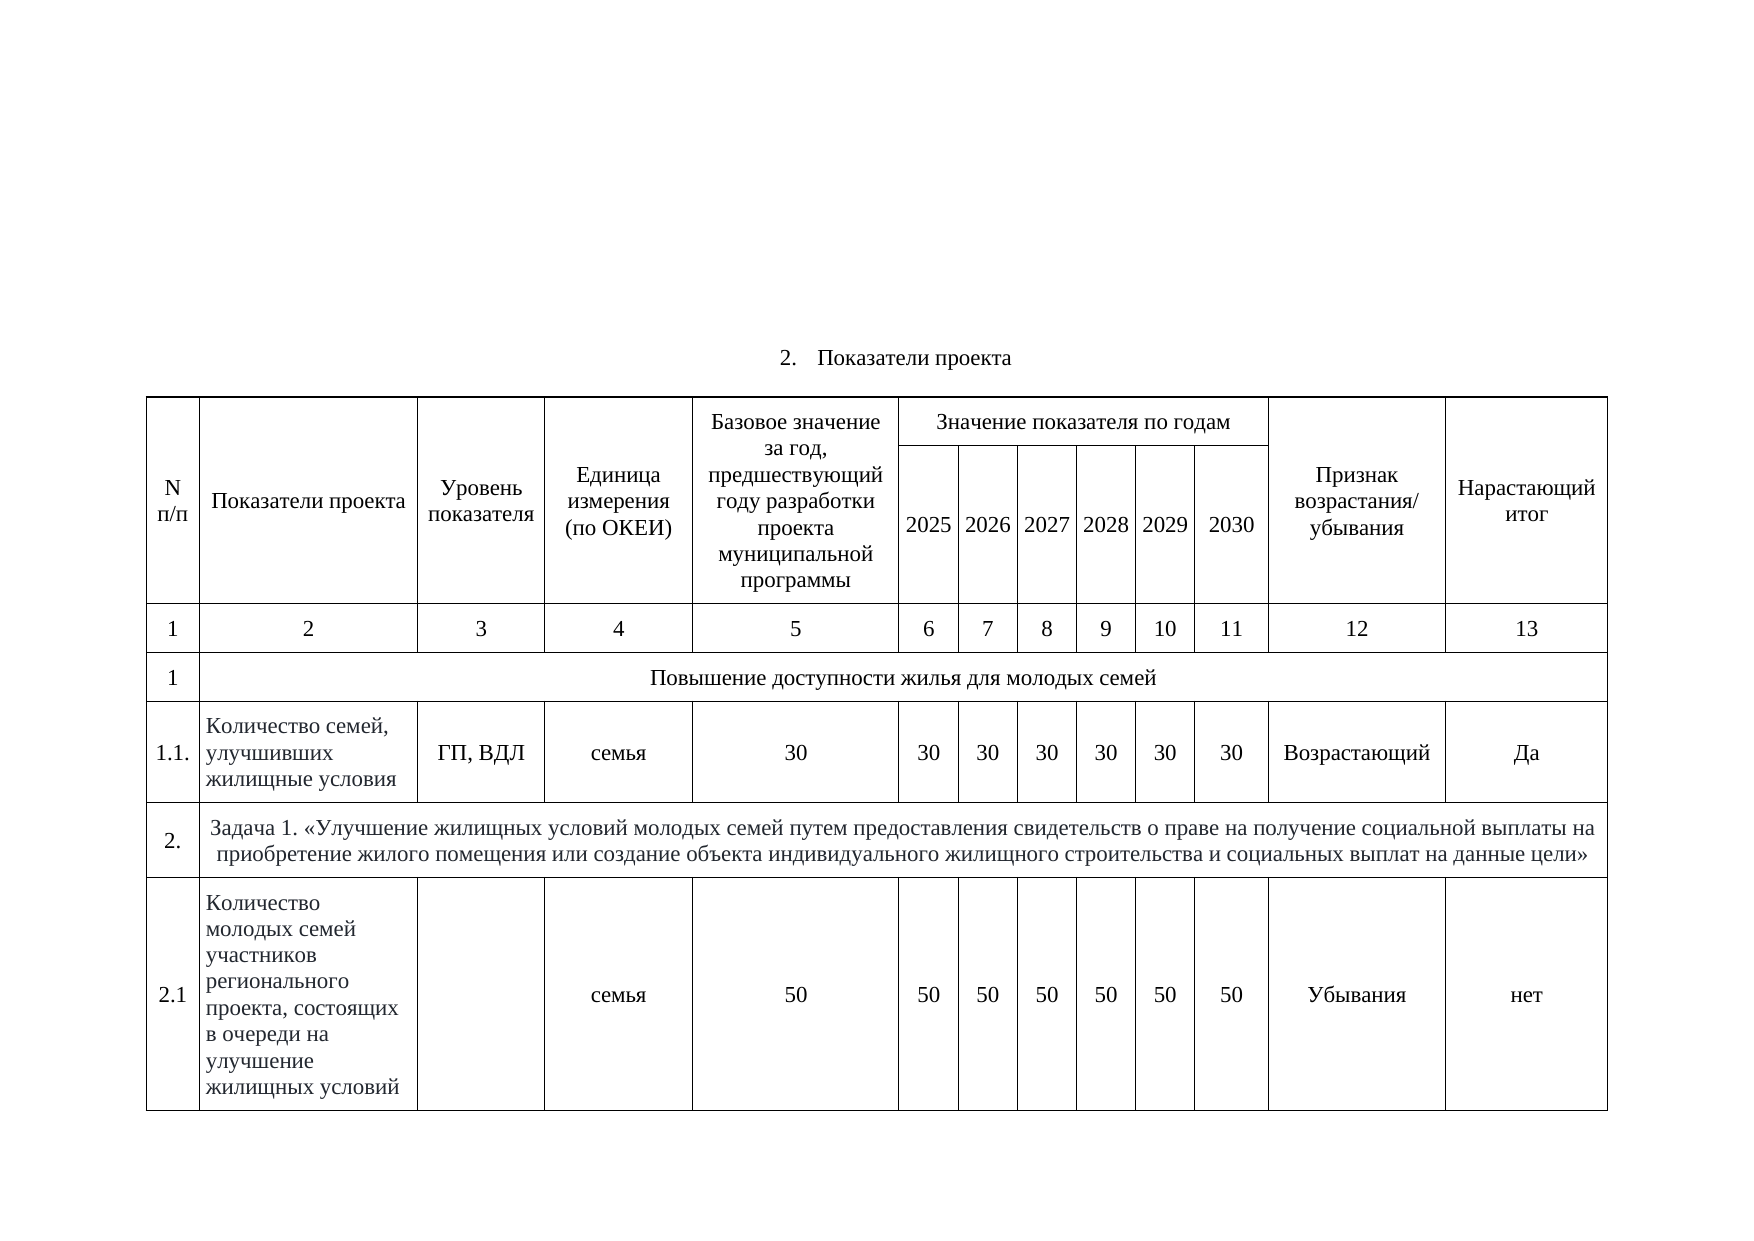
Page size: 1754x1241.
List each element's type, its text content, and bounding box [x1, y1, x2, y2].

table_cell семья [545, 702, 692, 802]
table_header N п/п [147, 398, 199, 603]
table_cell ГП, ВДЛ [418, 702, 544, 802]
table_cell 50 [1077, 878, 1135, 1110]
table_cell 12 [1269, 604, 1445, 652]
table_cell Количество молодых семей участников регионального проекта, состоящих в очереди на улучшение жилищных условий [200, 878, 417, 1110]
table_cell 30 [1195, 702, 1268, 802]
table_cell 30 [1018, 702, 1076, 802]
table_cell 50 [959, 878, 1017, 1110]
table_cell 11 [1195, 604, 1268, 652]
table_cell 1 [147, 604, 199, 652]
table_cell 50 [1018, 878, 1076, 1110]
table_cell 6 [899, 604, 958, 652]
table_cell [418, 878, 544, 1110]
table_cell 2028 [1077, 446, 1135, 603]
table_cell 4 [545, 604, 692, 652]
table_cell 50 [1136, 878, 1194, 1110]
table_cell 30 [693, 702, 898, 802]
table_cell Задача 1. «Улучшение жилищных условий молодых семей путем предоставления свидетельств о праве на получение социальной выплаты на приобретение жилого помещения или создание объекта индивидуального жилищного строительства и социальных выплат на данные цели» [200, 803, 1607, 877]
table_cell 2 [200, 604, 417, 652]
table_cell 7 [959, 604, 1017, 652]
table_cell 50 [1195, 878, 1268, 1110]
table_cell 10 [1136, 604, 1194, 652]
table_cell 3 [418, 604, 544, 652]
table_cell Возрастающий [1269, 702, 1445, 802]
table_cell 2. [147, 803, 199, 877]
table_cell 2030 [1195, 446, 1268, 603]
table_cell 9 [1077, 604, 1135, 652]
table_cell 1.1. [147, 702, 199, 802]
table_cell Убывания [1269, 878, 1445, 1110]
table_header Базовое значение за год, предшествующий году разработки проекта муниципальной программы [693, 398, 898, 603]
table_header Нарастающий итог [1446, 398, 1607, 603]
table_cell 2025 [899, 446, 958, 603]
table_cell 30 [1077, 702, 1135, 802]
table_cell 30 [959, 702, 1017, 802]
table_cell 50 [693, 878, 898, 1110]
table_header Уровень показателя [418, 398, 544, 603]
table_cell Да [1446, 702, 1607, 802]
table_header Единица измерения (по ОКЕИ) [545, 398, 692, 603]
table_header Признак возрастания/ убывания [1269, 398, 1445, 603]
list Показатели проекта [156, 344, 1636, 370]
table_cell 30 [1136, 702, 1194, 802]
table_cell 2.1 [147, 878, 199, 1110]
table_cell семья [545, 878, 692, 1110]
table_cell Повышение доступности жилья для молодых семей [200, 653, 1607, 701]
table_header Показатели проекта [200, 398, 417, 603]
table_cell 8 [1018, 604, 1076, 652]
table_cell 5 [693, 604, 898, 652]
table_cell 30 [899, 702, 958, 802]
table_cell нет [1446, 878, 1607, 1110]
table_cell 2029 [1136, 446, 1194, 603]
table_cell Количество семей, улучшивших жилищные условия [200, 702, 417, 802]
table_cell 2027 [1018, 446, 1076, 603]
table_cell 50 [899, 878, 958, 1110]
table_cell 13 [1446, 604, 1607, 652]
table_header Значение показателя по годам [899, 398, 1268, 445]
table_cell 1 [147, 653, 199, 701]
table_cell 2026 [959, 446, 1017, 603]
